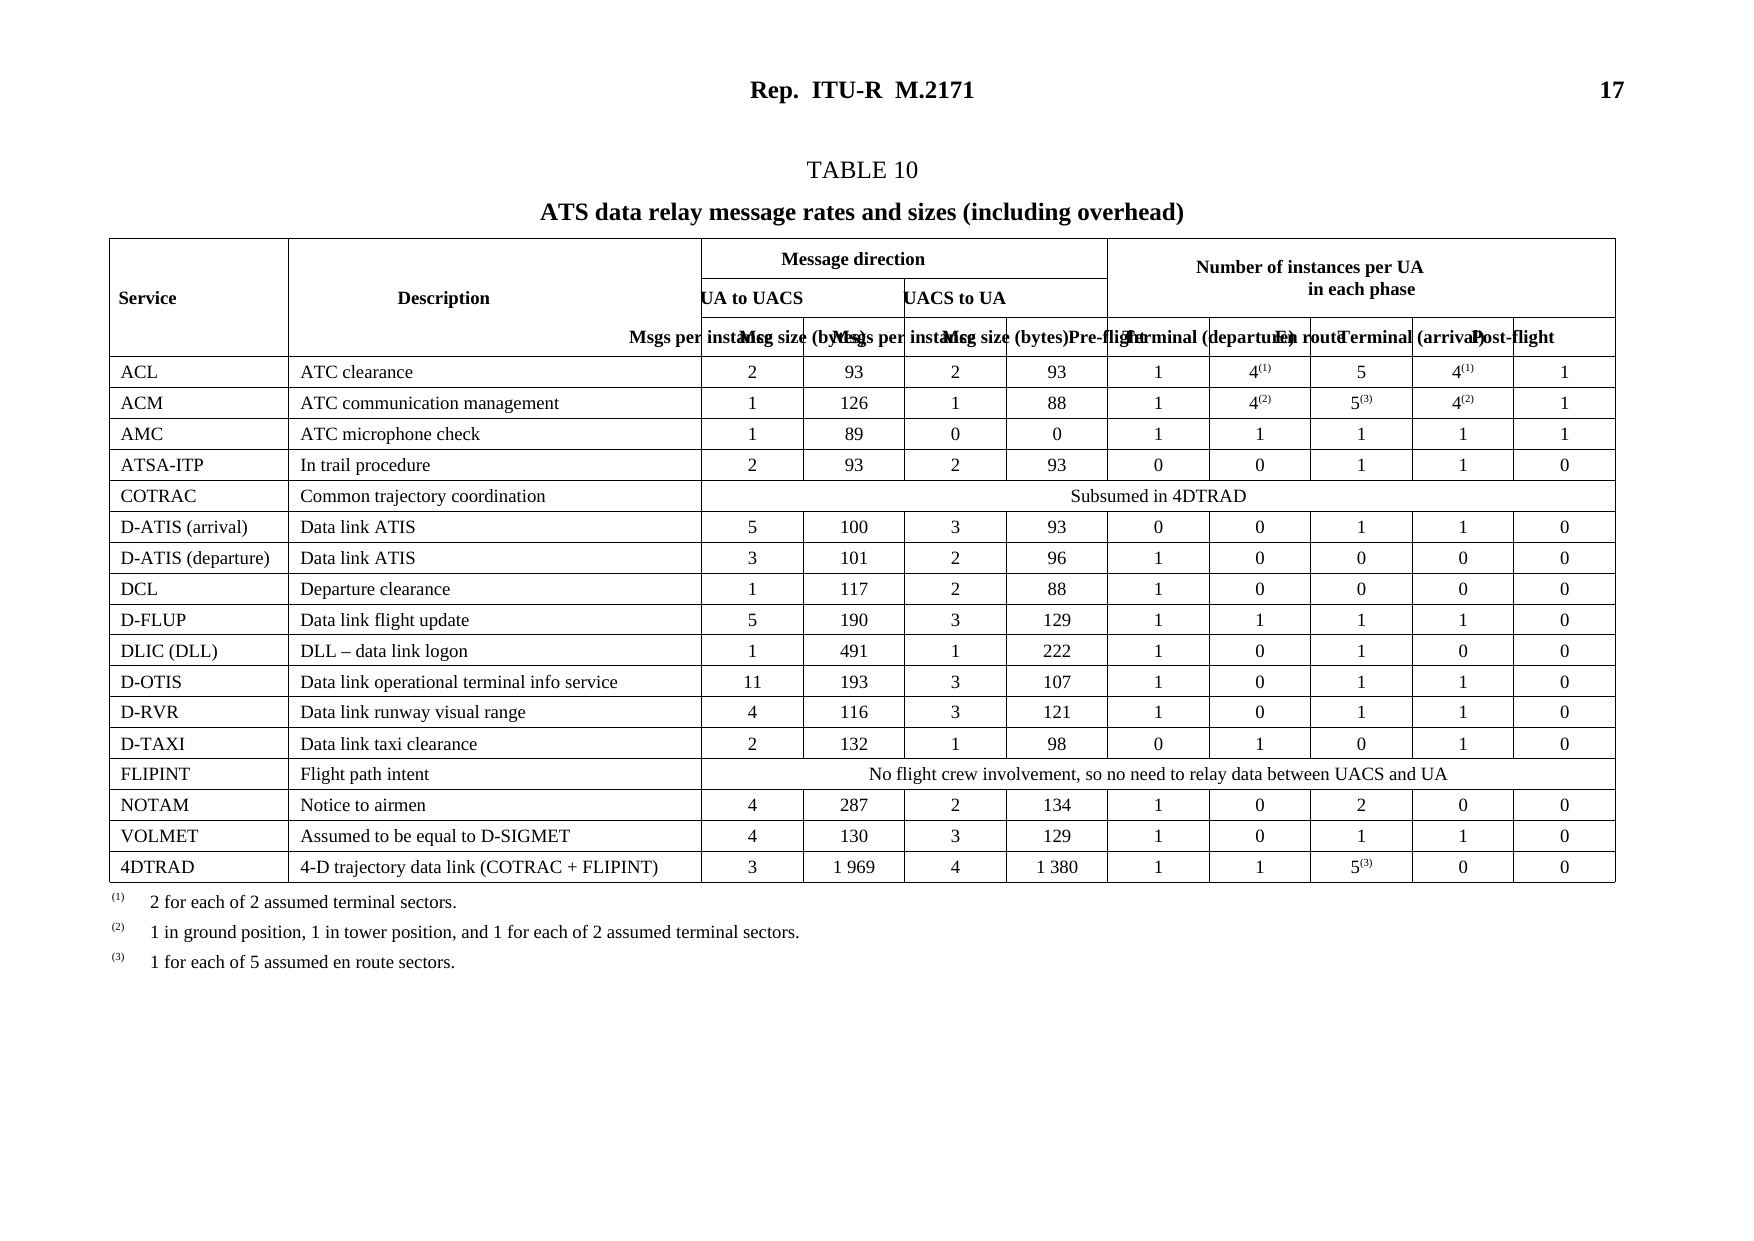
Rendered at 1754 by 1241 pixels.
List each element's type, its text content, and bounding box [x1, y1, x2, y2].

table_cell 0 [1311, 728, 1412, 758]
table_cell 1 [1210, 605, 1310, 634]
table_cell 1 [1108, 543, 1209, 572]
table_cell 1 [1210, 728, 1310, 758]
table_cell 0 [1514, 543, 1615, 572]
table_cell 1 969 [804, 852, 904, 882]
table_cell 107 [1007, 666, 1107, 696]
table_cell COTRAC [110, 481, 288, 511]
table_cell Common trajectory coordination [289, 481, 701, 511]
table_cell 1 [905, 388, 1006, 418]
table_cell 491 [804, 635, 904, 665]
table_cell VOLMET [110, 821, 288, 851]
table_cell 1 [1311, 419, 1412, 449]
table_cell 11 [702, 666, 803, 696]
text TABLE 10 [118, 156, 1606, 184]
table_cell 222 [1007, 635, 1107, 665]
table_cell 1 [1108, 697, 1209, 727]
table_cell 1 [1514, 388, 1615, 418]
table_cell 3 [702, 543, 803, 572]
table_cell 0 [1210, 790, 1310, 820]
table_cell D- (departure) [110, 543, 288, 572]
table_cell 1 [1108, 574, 1209, 603]
table_cell 2 [905, 357, 1006, 387]
table_cell Msgs per instance [702, 318, 803, 356]
table_cell 4 [702, 697, 803, 727]
table_cell NOTAM [110, 790, 288, 820]
table_cell D-OTIS [110, 666, 288, 696]
table_cell Pre-flight [1108, 318, 1209, 356]
table_cell 0 [1514, 790, 1615, 820]
table_cell Notice to airmen [289, 790, 701, 820]
table_cell 0 [1413, 790, 1513, 820]
table_cell 0 [1514, 512, 1615, 542]
table_cell Msgs per instance [905, 318, 1006, 356]
table_cell 101 [804, 543, 904, 572]
table_cell 1 [1514, 419, 1615, 449]
table_cell ATC communication management [289, 388, 701, 418]
table_cell 1 [1311, 697, 1412, 727]
table_cell 4DTRAD [110, 852, 288, 882]
table_cell ATC clearance [289, 357, 701, 387]
table_cell En route [1311, 318, 1412, 356]
table_cell 4 [905, 852, 1006, 882]
table_cell 93 [804, 450, 904, 480]
table_cell 1 [1413, 512, 1513, 542]
table_cell 2 [1311, 790, 1412, 820]
table_cell 1 [1413, 605, 1513, 634]
table_cell Assumed to be equal to D-SIGMET [289, 821, 701, 851]
table_cell 0 [1311, 574, 1412, 603]
table_cell 287 [804, 790, 904, 820]
table_cell In trail procedure [289, 450, 701, 480]
table_cell FLIPINT [110, 759, 288, 789]
table_cell 129 [1007, 821, 1107, 851]
table_cell 1 [1108, 388, 1209, 418]
table_cell 4(2) [1413, 388, 1513, 418]
table_cell 1 [702, 419, 803, 449]
table_cell 2 [905, 450, 1006, 480]
table_cell 1 [702, 574, 803, 603]
table_cell 116 [804, 697, 904, 727]
table_cell D-RVR [110, 697, 288, 727]
table_cell 5(3) [1311, 852, 1412, 882]
table_cell 0 [1311, 543, 1412, 572]
table_cell 1 [1108, 666, 1209, 696]
table_cell 1 [1108, 419, 1209, 449]
table_cell 190 [804, 605, 904, 634]
table_header Message direction [702, 239, 1107, 277]
table_cell 1 [1413, 666, 1513, 696]
table_cell 1 [1311, 821, 1412, 851]
table_cell 126 [804, 388, 904, 418]
table_cell 3 [905, 666, 1006, 696]
table_cell 88 [1007, 574, 1107, 603]
table_cell 93 [1007, 357, 1107, 387]
table_cell 4(1) [1210, 357, 1310, 387]
table_cell 1 [1413, 419, 1513, 449]
table_cell 0 [1413, 574, 1513, 603]
table_cell Data link runway visual range [289, 697, 701, 727]
table_header Description [289, 239, 701, 356]
table_cell 1 [1413, 697, 1513, 727]
table_cell 1 [1108, 605, 1209, 634]
table_cell 1 [1311, 666, 1412, 696]
table_cell 98 [1007, 728, 1107, 758]
table_cell 88 [1007, 388, 1107, 418]
table_cell 0 [1514, 821, 1615, 851]
table_cell Data link flight update [289, 605, 701, 634]
table_cell 0 [1210, 666, 1310, 696]
table_cell ATC microphone check [289, 419, 701, 449]
table_cell 1 [1413, 728, 1513, 758]
table_cell 3 [905, 605, 1006, 634]
table_cell 0 [1007, 419, 1107, 449]
table_cell 100 [804, 512, 904, 542]
table_cell 4-D trajectory data link (COTRAC + FLIPINT) [289, 852, 701, 882]
table_cell Data link taxi clearance [289, 728, 701, 758]
table_cell 1 [702, 635, 803, 665]
table_cell 1 [1514, 357, 1615, 387]
table_cell D- (arrival) [110, 512, 288, 542]
table_cell [110, 419, 288, 449]
table_cell 1 [702, 388, 803, 418]
table_cell 134 [1007, 790, 1107, 820]
table_cell (1) 2 for each of 2 assumed terminal sectors. (2) ground position, tower position, and 1 for each of 2 assumed terminal sectors. (3) 1 for each of 5 assumed en route sectors. [109, 883, 1615, 972]
table_cell 1 [1413, 450, 1513, 480]
table_cell 4(1) [1413, 357, 1513, 387]
table_cell 121 [1007, 697, 1107, 727]
table_cell 0 [1210, 635, 1310, 665]
table_cell 4 [702, 821, 803, 851]
table_cell 1 [1108, 790, 1209, 820]
table_cell Data link operational terminal info service [289, 666, 701, 696]
table_cell 4(2) [1210, 388, 1310, 418]
table_cell ATSA- [110, 450, 288, 480]
table_cell 5 [702, 605, 803, 634]
table_cell 1 [1108, 821, 1209, 851]
table_cell 193 [804, 666, 904, 696]
table_cell 0 [1210, 543, 1310, 572]
table_cell 0 [1514, 450, 1615, 480]
table_cell 0 [1413, 543, 1513, 572]
table_cell 2 [702, 450, 803, 480]
table_cell 1 [1108, 852, 1209, 882]
table_cell 1 380 [1007, 852, 1107, 882]
table_cell Departure clearance [289, 574, 701, 603]
table_cell 93 [1007, 450, 1107, 480]
table_header Number of instances per UA in each phase [1108, 239, 1615, 317]
table_cell 2 [905, 790, 1006, 820]
table_cell 129 [1007, 605, 1107, 634]
table_cell UACS to UA [905, 279, 1107, 317]
table_cell Terminal (departure) [1210, 318, 1310, 356]
table_cell 0 [1108, 450, 1209, 480]
table_cell Data link [289, 543, 701, 572]
table_cell 3 [905, 697, 1006, 727]
table_cell 1 [1210, 852, 1310, 882]
table_cell 1 [1311, 605, 1412, 634]
table_cell 3 [702, 852, 803, 882]
table_cell 0 [1210, 574, 1310, 603]
table_cell Post-flight [1514, 318, 1615, 356]
table_cell 1 [1311, 450, 1412, 480]
table_cell 0 [1108, 512, 1209, 542]
table_cell Subsumed in 4DTRAD [702, 481, 1615, 511]
table_cell Flight path intent [289, 759, 701, 789]
table_cell 3 [905, 821, 1006, 851]
table_cell 2 [905, 543, 1006, 572]
table_cell 1 [905, 635, 1006, 665]
table_cell D- [110, 728, 288, 758]
table_cell 0 [1210, 512, 1310, 542]
table_cell 0 [1514, 697, 1615, 727]
table_header Service [110, 239, 288, 356]
table_cell 0 [1210, 450, 1310, 480]
table_cell 93 [804, 357, 904, 387]
table_cell 1 [1311, 635, 1412, 665]
table_cell No flight crew involvement, so no need to relay data between UACS and UA [702, 759, 1615, 789]
table_cell 0 [905, 419, 1006, 449]
table_cell [110, 357, 288, 387]
table_cell 5(3) [1311, 388, 1412, 418]
table_cell 0 [1514, 635, 1615, 665]
table_cell 1 [1210, 419, 1310, 449]
table_cell DCL [110, 574, 288, 603]
table_cell 2 [702, 357, 803, 387]
table_cell Terminal (arrival) [1413, 318, 1513, 356]
table_cell 4 [702, 790, 803, 820]
table_cell 0 [1514, 728, 1615, 758]
table_cell 0 [1514, 574, 1615, 603]
table_cell 5 [1311, 357, 1412, 387]
table_cell Data link [289, 512, 701, 542]
table_cell 1 [1413, 821, 1513, 851]
table_cell 2 [905, 574, 1006, 603]
table_cell 132 [804, 728, 904, 758]
table_cell 0 [1108, 728, 1209, 758]
table_cell 0 [1514, 666, 1615, 696]
table_cell 1 [905, 728, 1006, 758]
table_cell 3 [905, 512, 1006, 542]
table_cell 117 [804, 574, 904, 603]
table_cell Msg size (bytes) [804, 318, 904, 356]
table_cell 0 [1210, 697, 1310, 727]
table_cell 89 [804, 419, 904, 449]
table_cell UA to UACS [702, 279, 904, 317]
table_cell 2 [702, 728, 803, 758]
table_cell DLIC (DLL) [110, 635, 288, 665]
title data relay message rates and sizes (including overhead) [118, 197, 1606, 226]
table_cell 1 [1108, 357, 1209, 387]
table_cell 1 [1108, 635, 1209, 665]
table_cell 5 [702, 512, 803, 542]
table_cell DLL – data link logon [289, 635, 701, 665]
table_cell 0 [1210, 821, 1310, 851]
table_cell 93 [1007, 512, 1107, 542]
table_cell Msg size (bytes) [1007, 318, 1107, 356]
table_cell ACM [110, 388, 288, 418]
table_cell 96 [1007, 543, 1107, 572]
table_cell D-FLUP [110, 605, 288, 634]
table_cell 0 [1514, 852, 1615, 882]
table_cell 0 [1413, 635, 1513, 665]
table_cell 130 [804, 821, 904, 851]
table_cell 1 [1311, 512, 1412, 542]
table_cell 0 [1413, 852, 1513, 882]
table_cell 0 [1514, 605, 1615, 634]
